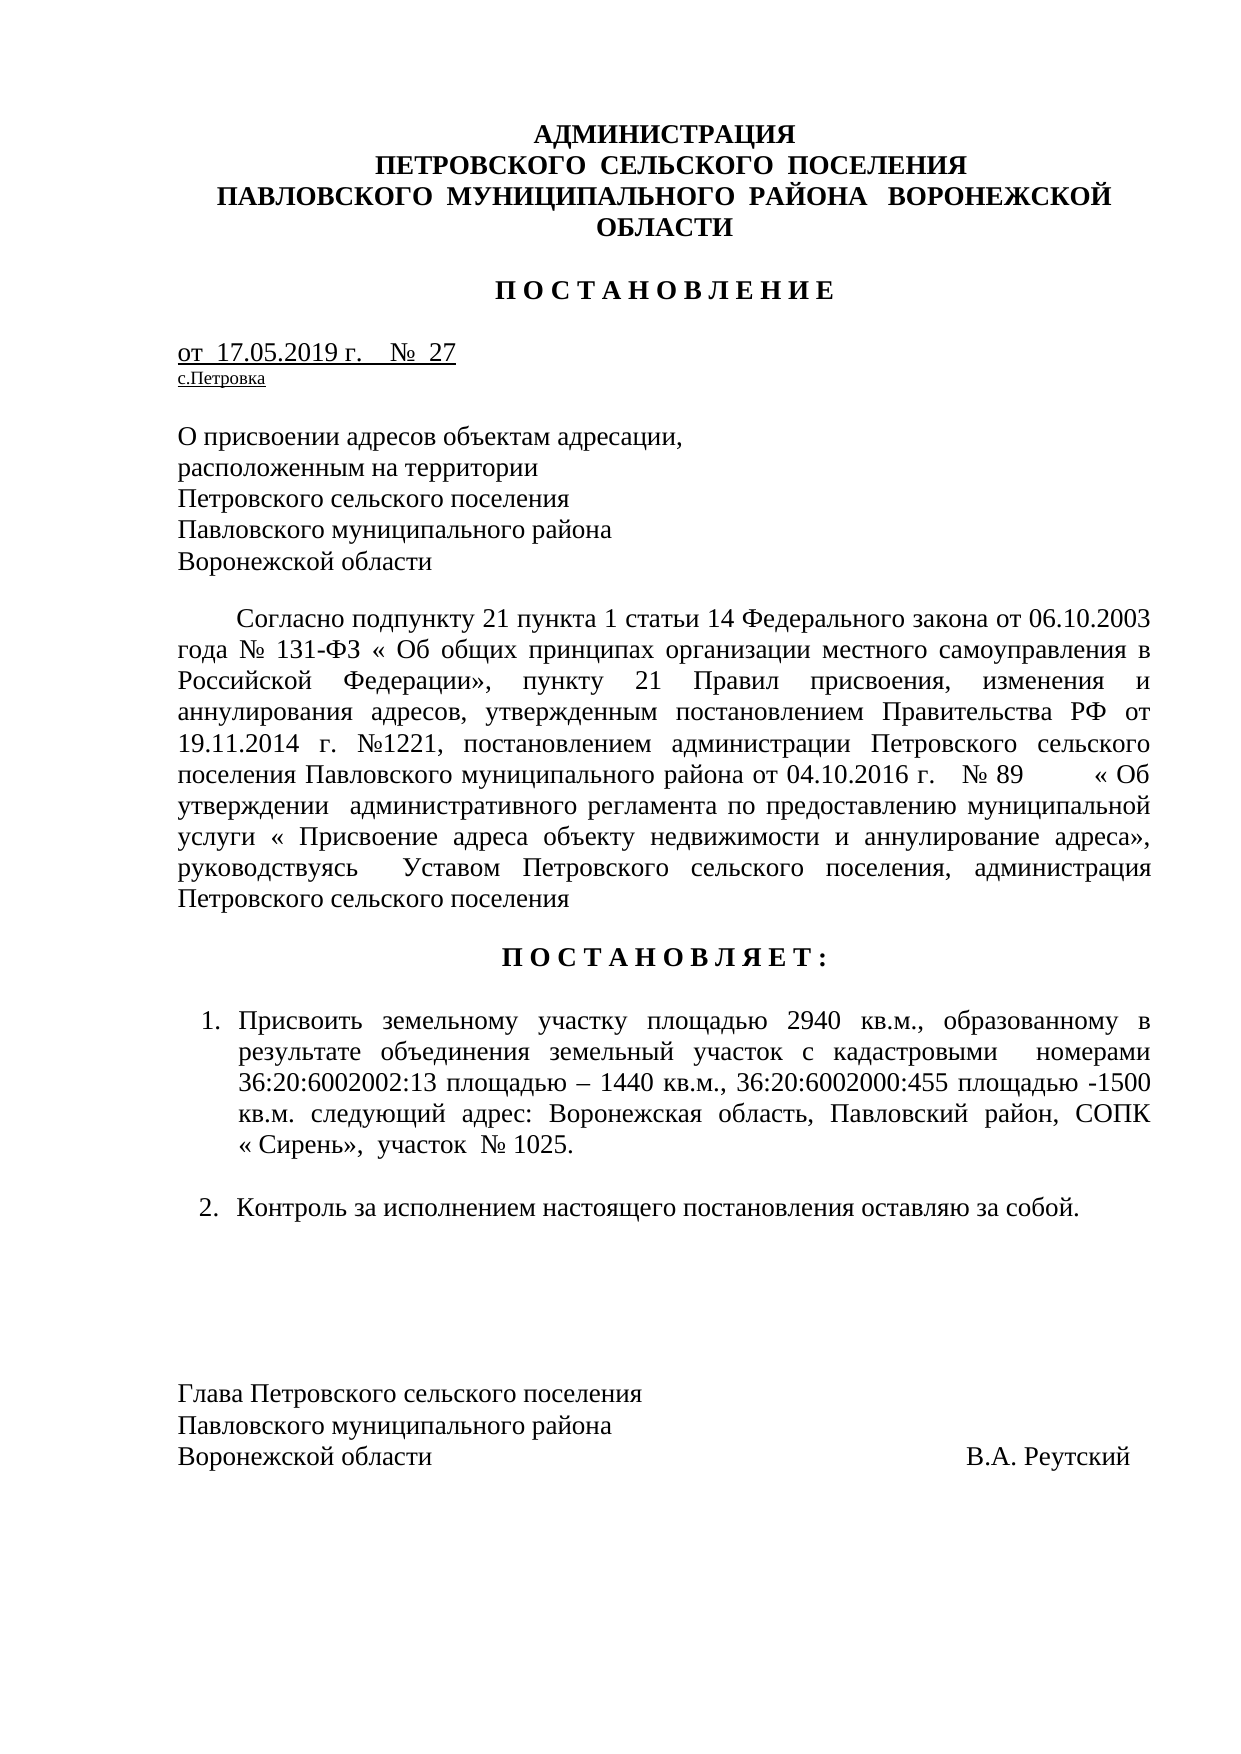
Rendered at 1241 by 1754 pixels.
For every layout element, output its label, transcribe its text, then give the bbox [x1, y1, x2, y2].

text ПЕТРОВСКОГО СЕЛЬСКОГО ПОСЕЛЕНИЯ [177, 149, 1152, 180]
text П О С Т А Н О В Л Е Н И Е [177, 274, 1152, 305]
text от 17.05.2019 г. № 27 [177, 336, 1152, 367]
text ПАВЛОВСКОГО МУНИЦИПАЛЬНОГО РАЙОНА ВОРОНЕЖСКОЙ ОБЛАСТИ [177, 180, 1152, 243]
text Воронежской области [177, 544, 1152, 576]
text Согласно подпункту 21 пункта 1 статьи 14 Федерального закона от 06.10.2003 года № 131-ФЗ « Об общих принципах организации местного самоуправления в Российской Федерации», пункту 21 Правил присвоения, изменения и аннулирования адресов, утвержденным постановлением Правительства РФ от 19.11.2014 г. №1221, постановлением администрации Петровского сельского поселения Павловского муниципального района от 04.10.2016 г. № 89 « Об утверждении административного регламента по предоставлению муниципальной услуги « Присвоение адреса объекту недвижимости и аннулирование адреса», руководствуясь Уставом Петровского сельского поселения, администрация Петровского сельского поселения [177, 602, 1152, 913]
text АДМИНИСТРАЦИЯ [177, 118, 1152, 149]
text Павловского муниципального района [177, 1409, 1152, 1440]
list Присвоить земельному участку площадью 2940 кв.м., образованному в результате объединения земельный участок с кадастровыми номерами 36:20:6002002:13 площадью – 1440 кв.м., 36:20:6002000:455 площадью -1500 кв.м. следующий адрес: Воронежская область, Павловский район, СОПК « Сирень», участок № 1025. [201, 1004, 1152, 1159]
text П О С Т А Н О В Л Я Е Т : [177, 942, 1152, 973]
text с.Петровка [177, 367, 1152, 389]
text О присвоении адресов объектам адресации, [177, 420, 1152, 451]
list Контроль за исполнением настоящего постановления оставляю за собой. [199, 1191, 1152, 1222]
text расположенным на территории [177, 451, 1152, 482]
text Петровского сельского поселения [177, 482, 1152, 513]
text Воронежской области В.А. Реутский [177, 1440, 1152, 1471]
text Павловского муниципального района [177, 513, 1152, 544]
text Глава Петровского сельского поселения [177, 1378, 1152, 1409]
